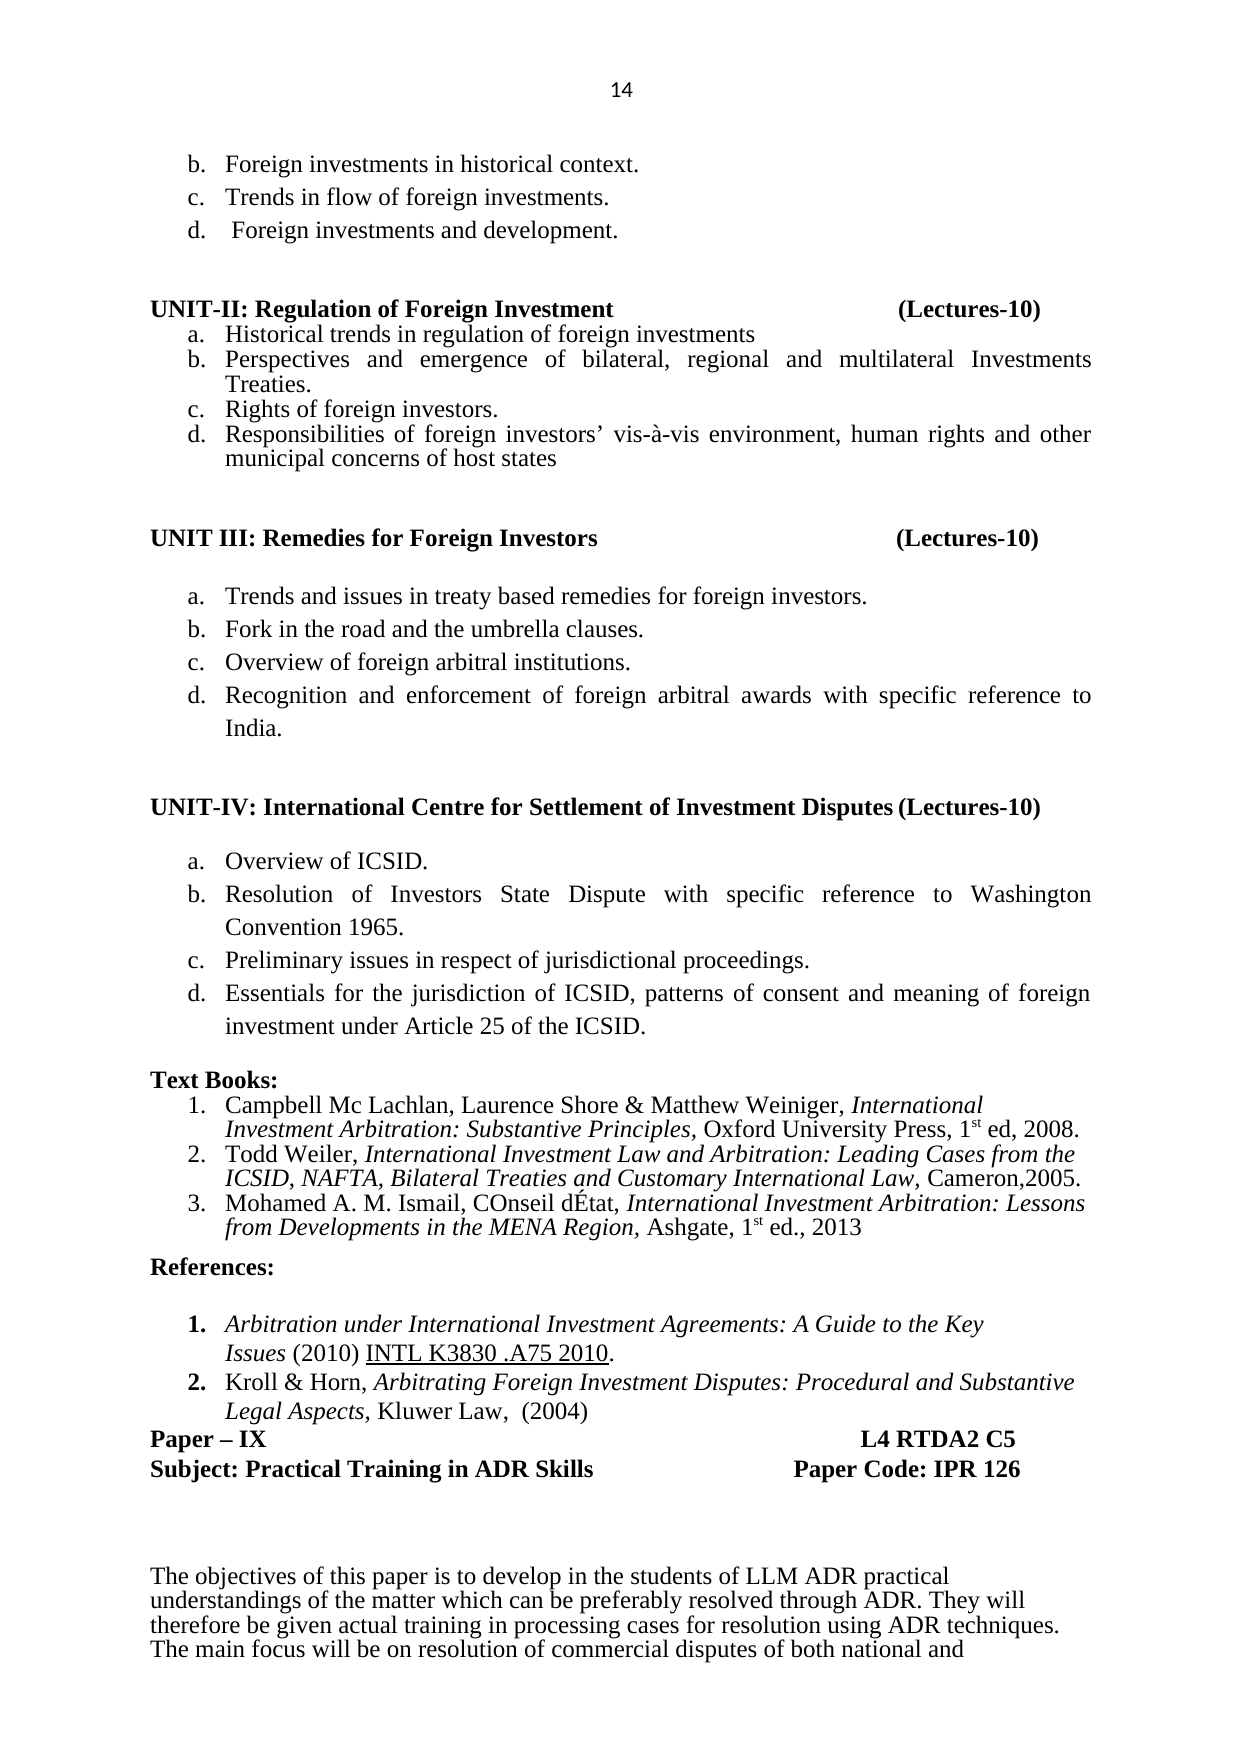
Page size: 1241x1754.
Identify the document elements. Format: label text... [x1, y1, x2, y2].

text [150, 1565, 1092, 1662]
list Overview of foreign arbitral institutions. [187, 647, 1092, 676]
text UNIT-II: Regulation of Foreign Investment (Lectures-10) [150, 294, 1092, 323]
list Arbitration under International Investment Agreements: A Guide to the Key Issues (2010) INTL K3830 .A75 2010. [187, 1309, 1092, 1367]
list Essentials for the jurisdiction of ICSID, patterns of consent and meaning of foreign investment under Article 25 of the ICSID. [187, 978, 1092, 1040]
list Campbell Mc Lachlan, Laurence Shore & Matthew Weiniger, International Investment Arbitration: Substantive Principles, Oxford University Press, 1st ed, 2008. [187, 1093, 1092, 1142]
text References: [150, 1252, 1092, 1280]
list Historical trends in regulation of foreign investments [187, 323, 1092, 348]
list Overview of ICSID. [187, 846, 1092, 874]
text Subject: Practical Training in ADR Skills Paper Code: IPR 126 [150, 1454, 1092, 1482]
list Rights of foreign investors. [187, 397, 1092, 422]
list Fork in the road and the umbrella clauses. [187, 614, 1092, 643]
list Perspectives and emergence of bilateral, regional and multilateral Investments Treaties. [187, 348, 1092, 397]
list Trends in flow of foreign investments. [187, 182, 1092, 211]
text UNIT III: Remedies for Foreign Investors (Lectures-10) [150, 523, 1092, 552]
list Recognition and enforcement of foreign arbitral awards with specific reference to India. [187, 680, 1092, 742]
list Trends and issues in treaty based remedies for foreign investors. [187, 581, 1092, 609]
list Responsibilities of foreign investors’ vis-à-vis environment, human rights and other municipal concerns of host states [187, 422, 1092, 472]
text UNIT-IV: International Centre for Settlement of Investment Disputes (Lectures-10) [150, 792, 1092, 821]
text Text Books: [150, 1065, 1092, 1093]
list Preliminary issues in respect of jurisdictional proceedings. [187, 945, 1092, 974]
list Foreign investments and development. [187, 215, 1092, 244]
list Todd Weiler, International Investment Law and Arbitration: Leading Cases from the ICSID, NAFTA, Bilateral Treaties and Customary International Law, Cameron,2005. [187, 1142, 1092, 1191]
list Resolution of Investors State Dispute with specific reference to Washington Convention 1965. [187, 879, 1092, 941]
text Paper – IX L4 RTDA2 C5 [150, 1424, 1092, 1453]
list Foreign investments in historical context. [187, 149, 1092, 178]
list Kroll & Horn, Arbitrating Foreign Investment Disputes: Procedural and Substantive Legal Aspects, Kluwer Law, (2004) [187, 1367, 1092, 1424]
list Mohamed A. M. Ismail, COnseil dÉtat, International Investment Arbitration: Lessons from Developments in the MENA Region, Ashgate, 1st ed., 2013 [187, 1191, 1092, 1240]
